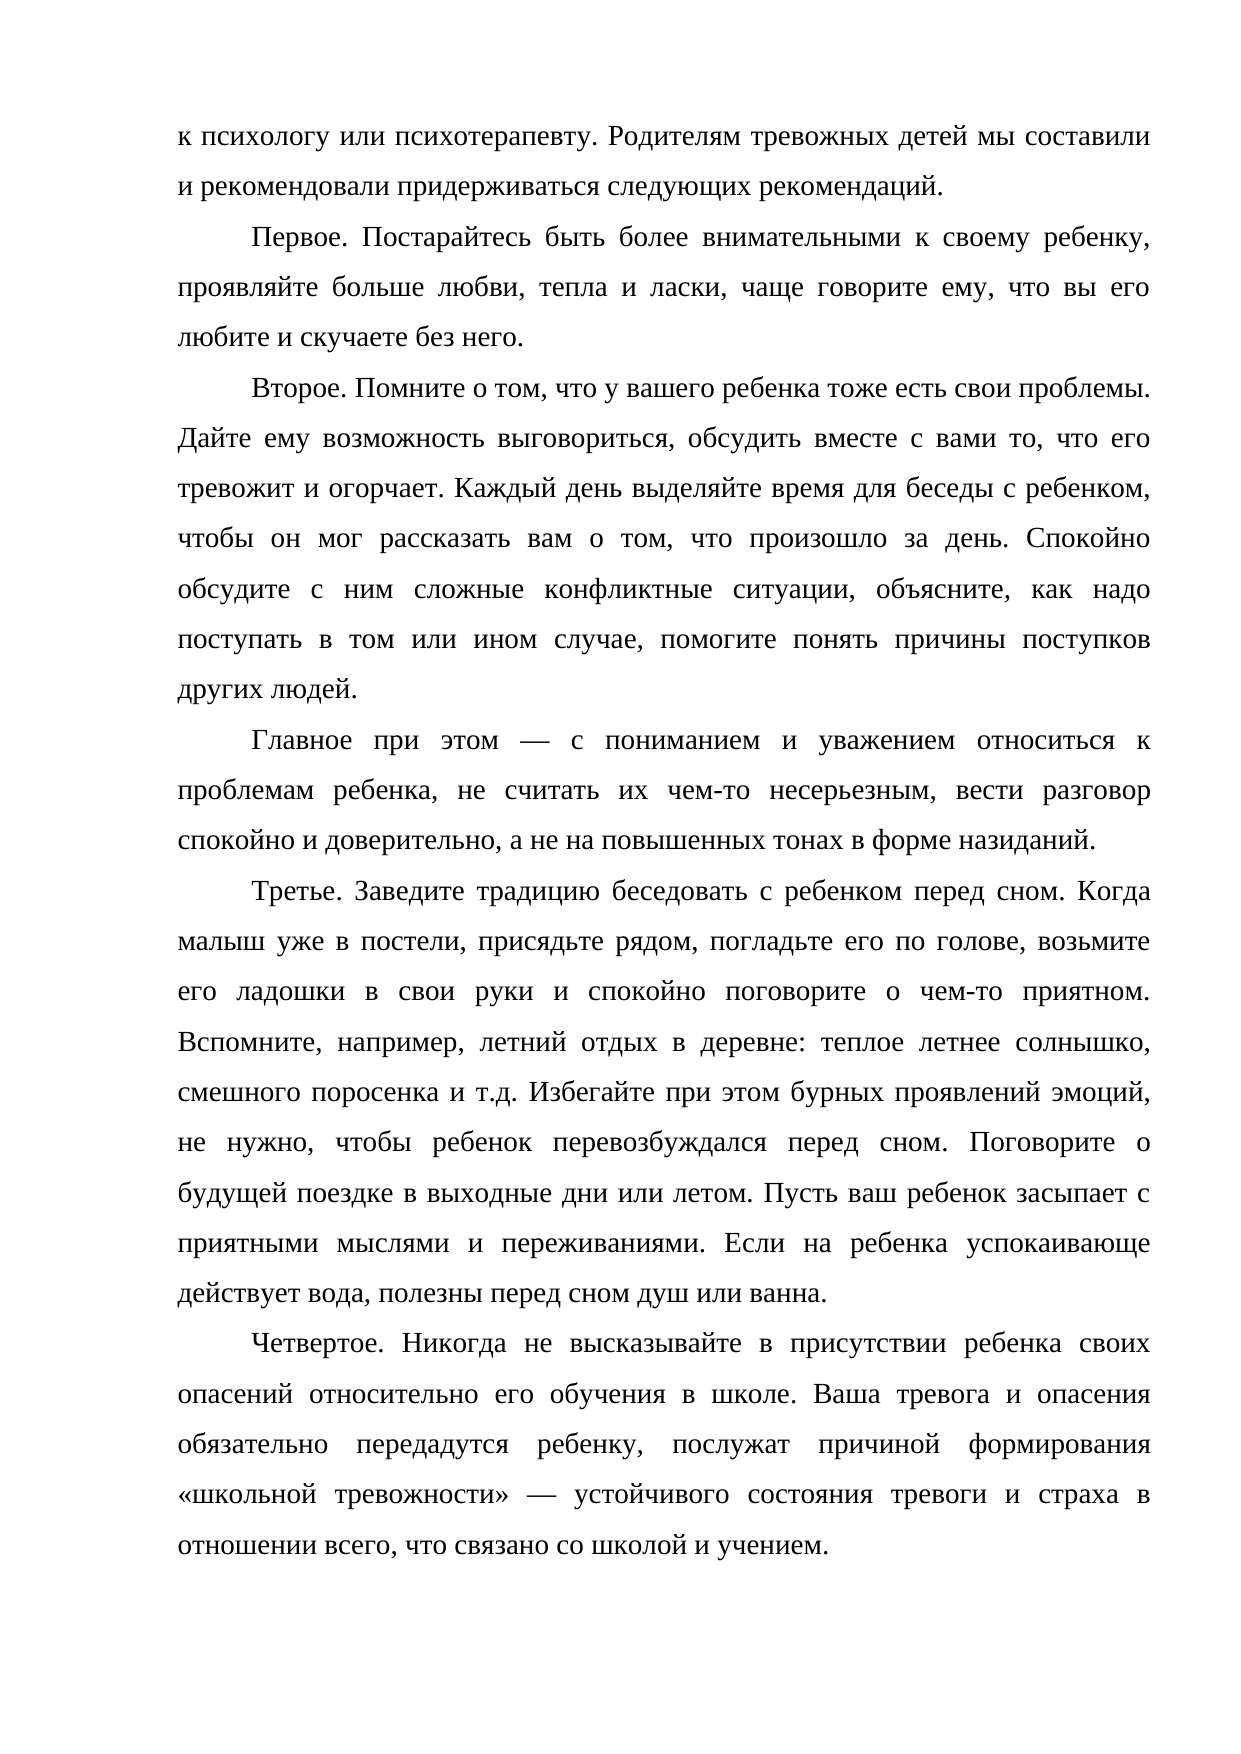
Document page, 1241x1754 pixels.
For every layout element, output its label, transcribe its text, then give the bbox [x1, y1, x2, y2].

text Третье. Заведите традицию беседовать с ребенком перед сном. Когда малыш уже в постели, присядьте рядом, погладьте его по голове, возьмите его ладошки в свои руки и спокойно поговорите о чем-то приятном. Вспомните, например, летний отдых в деревне: теплое летнее солнышко, смешного поросенка и т.д. Избегайте при этом бурных проявлений эмоций, не нужно, чтобы ребенок перевозбуждался перед сном. Поговорите о будущей поездке в выходные дни или летом. Пусть ваш ребенок засыпает с приятными мыслями и переживаниями. Если на ребенка успокаивающе действует вода, полезны перед сном душ или ванна. [177, 873, 1152, 1309]
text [177, 118, 1152, 202]
text Второе. Помните о том, что у вашего ребенка тоже есть свои проблемы. Дайте ему возможность выговориться, обсудить вместе с вами то, что его тревожит и огорчает. Каждый день выделяйте время для беседы с ребенком, чтобы он мог рассказать вам о том, что произошло за день. Спокойно обсудите с ним сложные конфликтные ситуации, объясните, как надо поступать в том или ином случае, помогите понять причины поступков других людей. [177, 370, 1152, 705]
text Первое. Постарайтесь быть более внимательными к своему ребенку, проявляйте больше любви, тепла и ласки, чаще говорите ему, что вы его любите и скучаете без него. [177, 219, 1152, 353]
text Главное при этом — с пониманием и уважением относиться к проблемам ребенка, не считать их чем-то несерьезным, вести разговор спокойно и доверительно, а не на повышенных тонах в форме назиданий. [177, 722, 1152, 856]
text Четвертое. Никогда не высказывайте в присутствии ребенка своих опасений относительно его обучения в школе. Ваша тревога и опасения обязательно передадутся ребенку, послужат причиной формирования «школьной тревожности» — устойчивого состояния тревоги и страха в отношении всего, что связано со школой и учением. [177, 1326, 1152, 1560]
